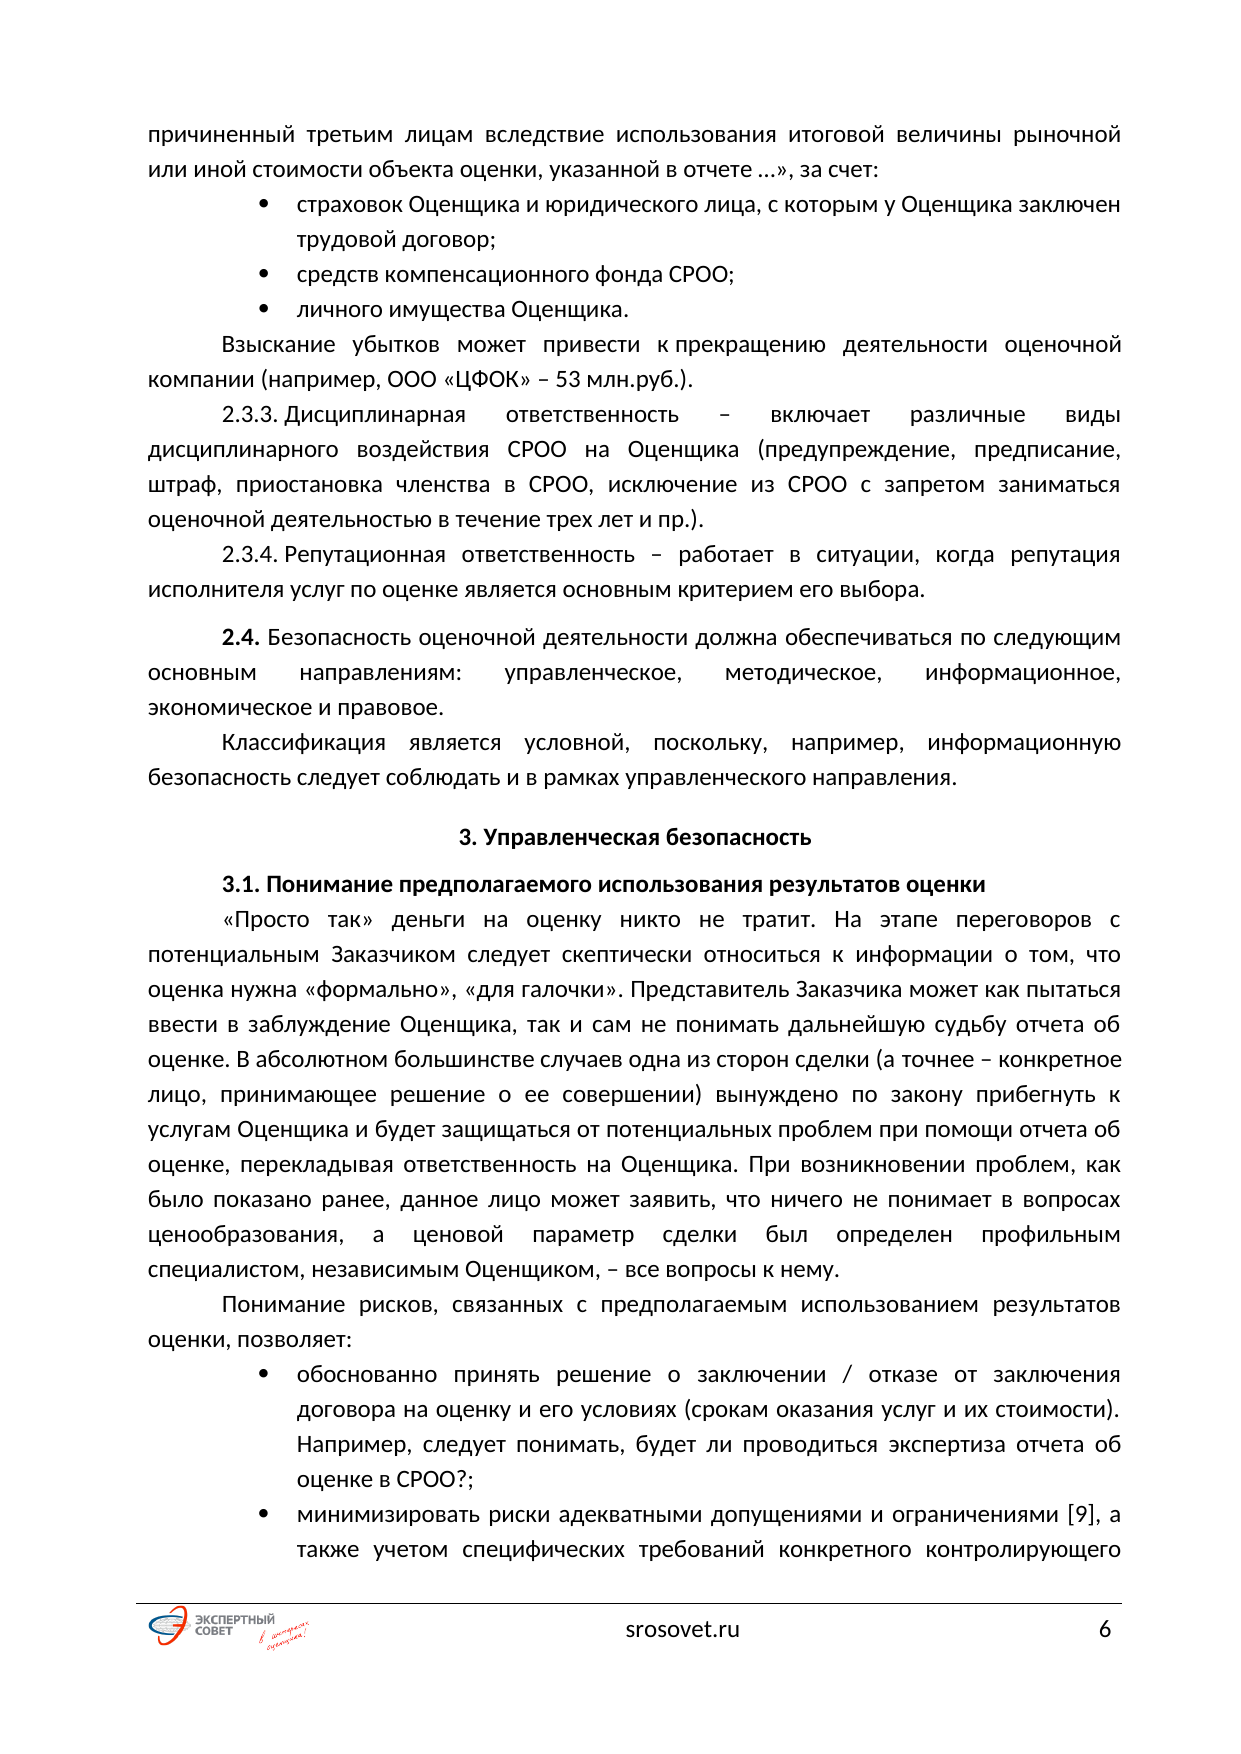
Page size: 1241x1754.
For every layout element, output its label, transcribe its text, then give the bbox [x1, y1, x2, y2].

list средств компенсационного фонда СРОО; [259, 258, 1122, 289]
list страховок Оценщика и юридического лица, с которым у Оценщика заключен трудовой договор; [259, 188, 1122, 254]
text Понимание рисков, связанных с предполагаемым использованием результатов оценки, позволяет: [148, 1288, 1122, 1354]
text Классификация является условной, поскольку, например, информационную безопасность следует соблюдать и в рамках управленческого направления. [148, 726, 1122, 791]
list обоснованно принять решение о заключении / отказе от заключения договора на оценку и его условиях (срокам оказания услуг и их стоимости). Например, следует понимать, будет ли проводиться экспертиза отчета об оценке в СРОО?; [259, 1358, 1122, 1494]
picture [147, 1604, 311, 1652]
list личного имущества Оценщика. [259, 293, 1122, 324]
text 2.4. Безопасность оценочной деятельности должна обеспечиваться по следующим основным направлениям: управленческое, методическое, информационное, экономическое и правовое. [148, 621, 1122, 721]
text 3.1. Понимание предполагаемого использования результатов оценки [148, 868, 1122, 899]
text 2.3.3. Дисциплинарная ответственность – включает различные виды дисциплинарного воздействия СРОО на Оценщика (предупреждение, предписание, штраф, приостановка членства в СРОО, исключение из СРОО с запретом заниматься оценочной деятельностью в течение трех лет и пр.). [148, 398, 1122, 534]
text 2.3.4. Репутационная ответственность – работает в ситуации, когда репутация исполнителя услуг по оценке является основным критерием его выбора. [148, 538, 1122, 604]
text 3. Управленческая безопасность [148, 821, 1122, 851]
text «Просто так» деньги на оценку никто не тратит. На этапе переговоров с потенциальным Заказчиком следует скептически относиться к информации о том, что оценка нужна «формально», «для галочки». Представитель Заказчика может как пытаться ввести в заблуждение Оценщика, так и сам не понимать дальнейшую судьбу отчета об оценке. В абсолютном большинстве случаев одна из сторон сделки (а точнее – конкретное лицо, принимающее решение о ее совершении) вынуждено по закону прибегнуть к услугам Оценщика и будет защищаться от потенциальных проблем при помощи отчета об оценке, перекладывая ответственность на Оценщика. При возникновении проблем, как было показано ранее, данное лицо может заявить, что ничего не понимает в вопросах ценообразования, а ценовой параметр сделки был определен профильным специалистом, независимым Оценщиком, – все вопросы к нему. [148, 903, 1122, 1284]
text Взыскание убытков может привести к прекращению деятельности оценочной компании (например, ООО «ЦФОК» – 53 млн.руб.). [148, 328, 1122, 394]
